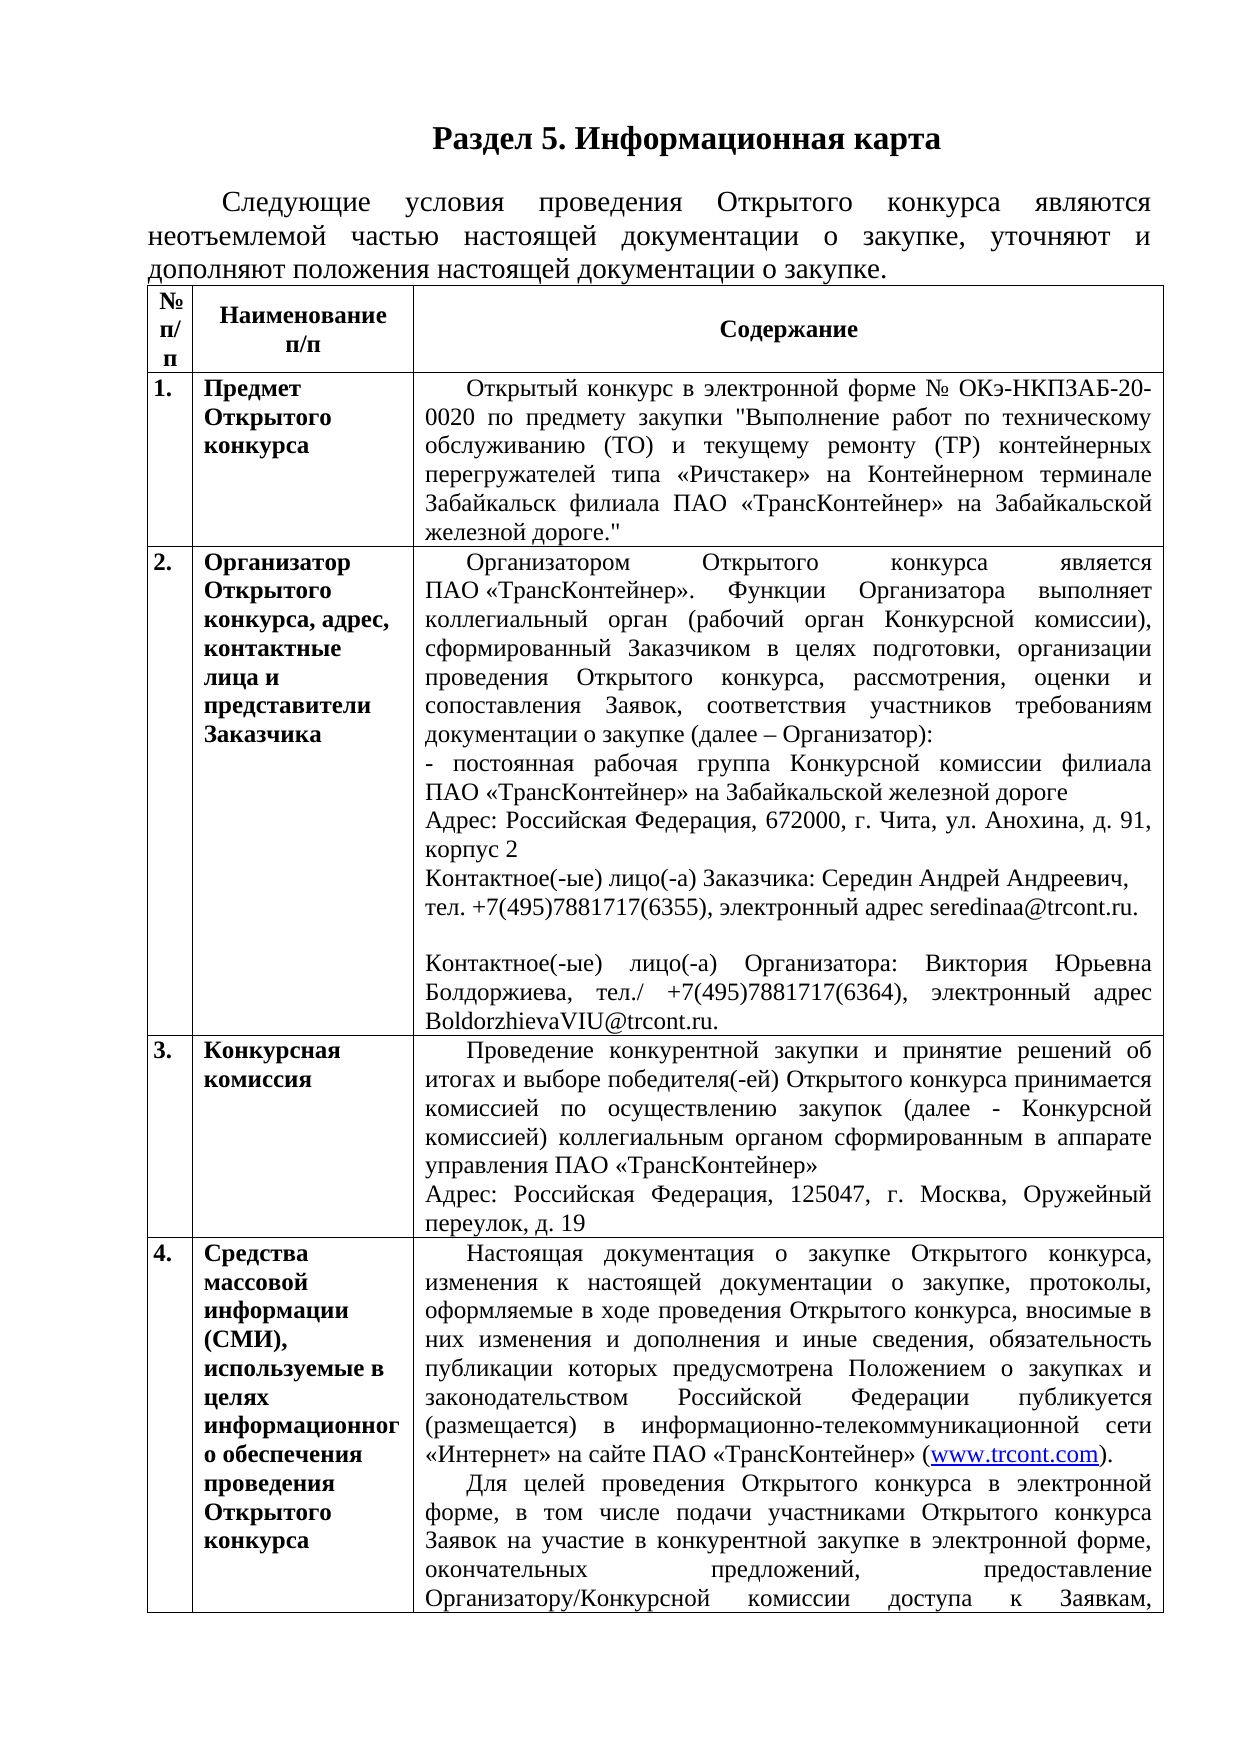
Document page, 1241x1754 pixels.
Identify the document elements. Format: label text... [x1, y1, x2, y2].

text Раздел 5. Информационная карта [222, 118, 1152, 156]
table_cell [193, 1238, 413, 1612]
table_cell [414, 1238, 1163, 1612]
table_cell 2. [148, 547, 192, 1034]
table_cell 4. [148, 1238, 192, 1612]
table_cell Открытый конкурс в электронной форме № ОКэ-НКПЗАБ-20-0020 по предмету закупки "Выполнение работ по техническому обслуживанию (ТО) и текущему ремонту (ТР) контейнерных перегружателей типа «Ричстакер» на Контейнерном терминале Забайкальск филиала ПАО «ТрансКонтейнер» на Забайкальской железной дороге." [414, 373, 1163, 546]
table_cell Предмет Открытого конкурса [193, 373, 413, 546]
table_cell 3. [148, 1036, 192, 1237]
table_cell Организатор Открытого конкурса, адрес, контактные лица и представители Заказчика [193, 547, 413, 1034]
table_cell Конкурсная комиссия [193, 1036, 413, 1237]
table_cell Проведение конкурентной закупки и принятие решений об итогах и выборе победителя(-ей) Открытого конкурса принимается комиссией по осуществлению закупок (далее - Конкурсной комиссией) коллегиальным органом сформированным в аппарате управления ПАО «ТрансКонтейнер» Адрес: Российская Федерация, 125047, г. Москва, Оружейный переулок, д. 19 [414, 1036, 1163, 1237]
list Следующие условия проведения Открытого конкурса являются неотъемлемой частью настоящей документации о закупке, уточняют и дополняют положения настоящей документации о закупке. [148, 184, 1152, 285]
table_cell 1. [148, 373, 192, 546]
table_cell Организатором Открытого конкурса является ПАО «ТрансКонтейнер». Функции Организатора выполняет коллегиальный орган (рабочий орган Конкурсной комиссии), сформированный Заказчиком в целях подготовки, организации проведения Открытого конкурса, рассмотрения, оценки и сопоставления Заявок, соответствия участников требованиям документации о закупке (далее – Организатор): - постоянная рабочая группа Конкурсной комиссии филиала ПАО «ТрансКонтейнер» на Забайкальской железной дороге Адрес: Российская Федерация, 672000, г. Чита, ул. Анохина, д. 91, корпус 2 Контактное(-ые) лицо(-а) Заказчика: Середин Андрей Андреевич, тел. +7(495)7881717(6355), электронный адрес seredinaa@trcont.ru. Контактное(-ые) лицо(-а) Организатора: Виктория Юрьевна Болдоржиева, тел./ +7(495)7881717(6364), электронный адрес BoldorzhievaVIU@trcont.ru. [414, 547, 1163, 1034]
table_header Наименование п/п [193, 286, 413, 372]
table_header Содержание [414, 286, 1163, 372]
table_header №п/п [148, 286, 192, 372]
